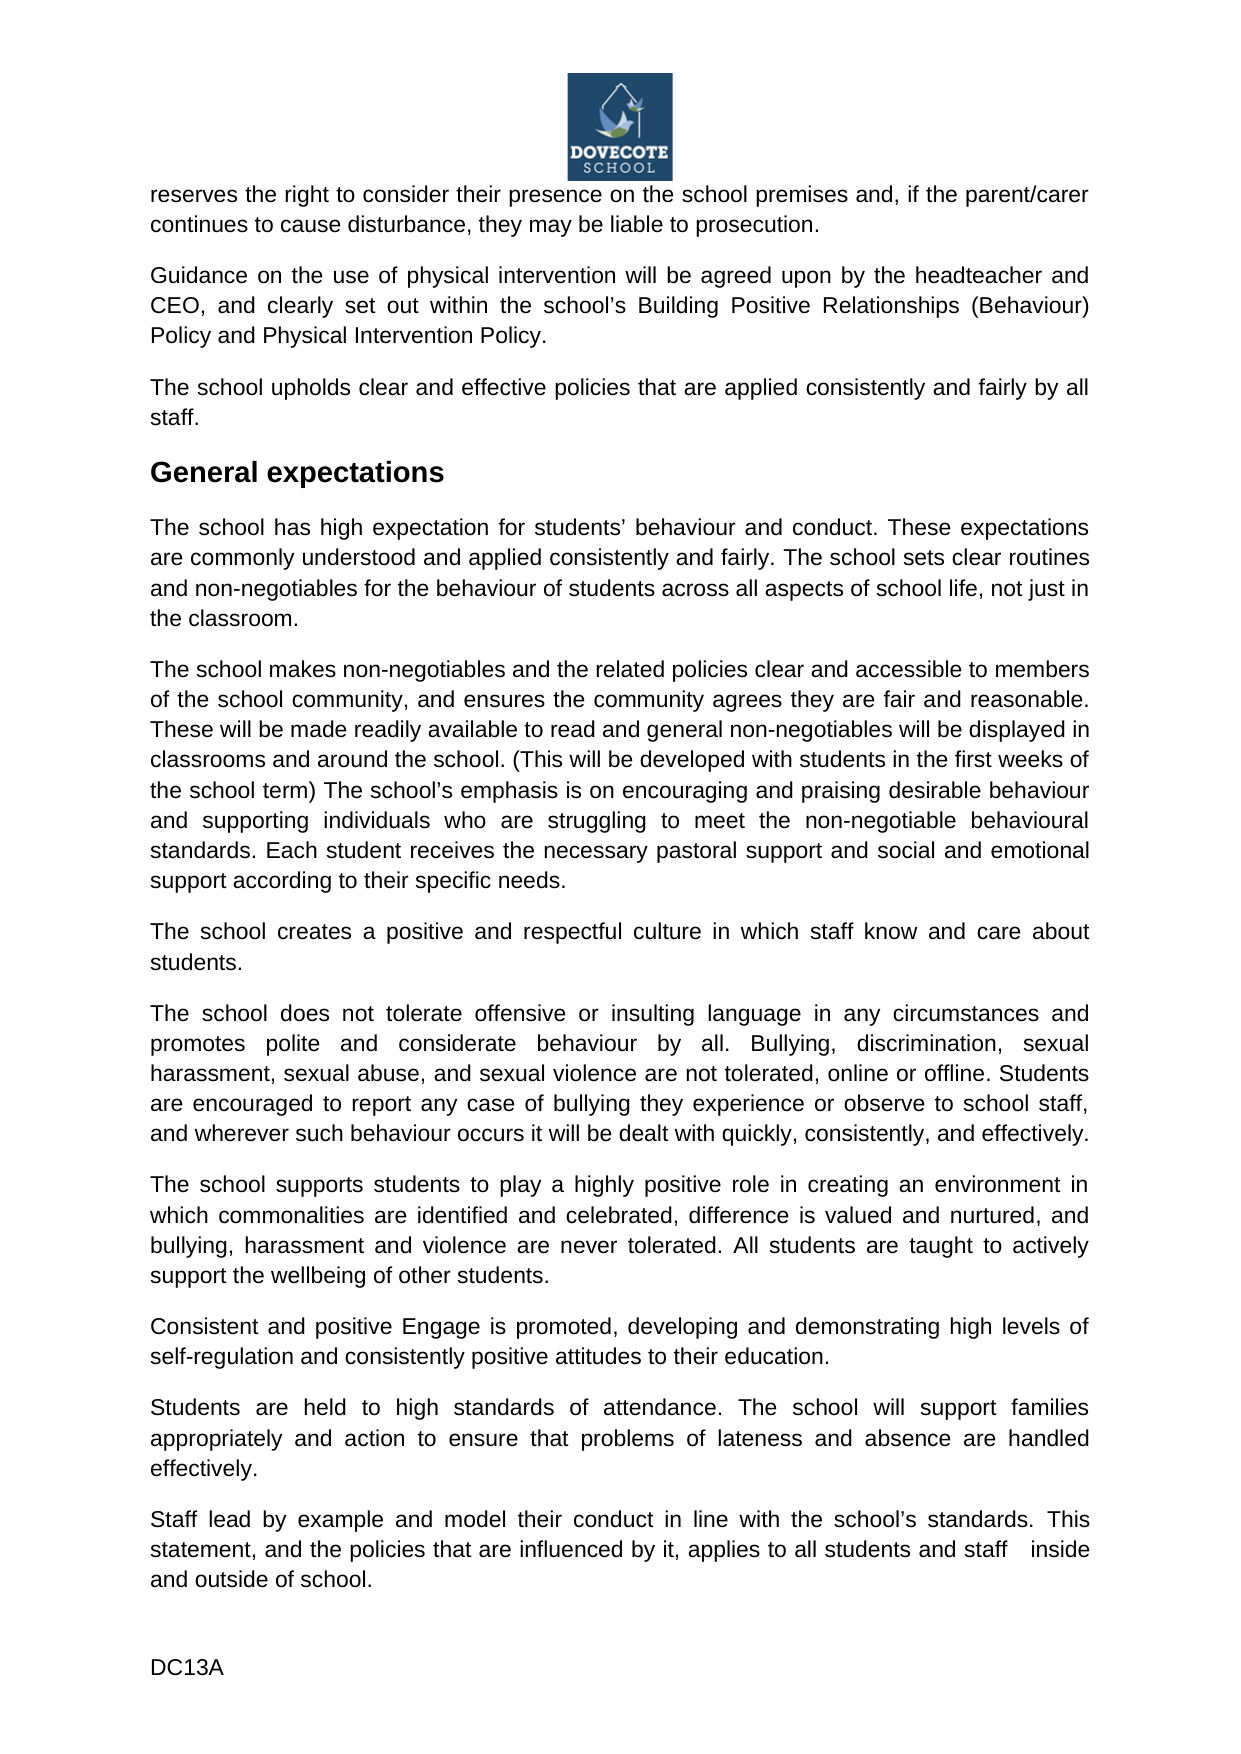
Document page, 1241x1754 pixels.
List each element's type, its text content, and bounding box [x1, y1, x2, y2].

text General expectations [150, 455, 1090, 488]
text The school upholds clear and effective policies that are applied consistently and fairly by all staff. [150, 373, 1090, 430]
text The school supports students to play a highly positive role in creating an environment in which commonalities are identified and celebrated, difference is valued and nurtured, and bullying, harassment and violence are never tolerated. All students are taught to actively support the wellbeing of other students. [150, 1171, 1090, 1288]
text The school makes non-negotiables and the related policies clear and accessible to members of the school community, and ensures the community agrees they are fair and reasonable. These will be made readily available to read and general non-negotiables will be displayed in classrooms and around the school. (This will be developed with students in the first weeks of the school term) The school’s emphasis is on encouraging and praising desirable behaviour and supporting individuals who are struggling to meet the non-negotiable behavioural standards. Each student receives the necessary pastoral support and social and emotional support according to their specific needs. [150, 656, 1090, 893]
text Consistent and positive Engage is promoted, developing and demonstrating high levels of self-regulation and consistently positive attitudes to their education. [150, 1313, 1090, 1369]
picture [567, 73, 673, 181]
text The school has high expectation for students’ behaviour and conduct. These expectations are commonly understood and applied consistently and fairly. The school sets clear routines and non-negotiables for the behaviour of students across all aspects of school life, not just in the classroom. [150, 514, 1090, 631]
text Staff lead by example and model their conduct in line with the school’s standards. This statement, and the policies that are influenced by it, applies to all students and staff inside and outside of school. [150, 1506, 1090, 1592]
text The school creates a positive and respectful culture in which staff know and care about students. [150, 918, 1090, 975]
text Students are held to high standards of attendance. The school will support families appropriately and action to ensure that problems of lateness and absence are handled effectively. [150, 1394, 1090, 1481]
text Guidance on the use of physical intervention will be agreed upon by the headteacher and CEO, and clearly set out within the school’s Building Positive Relationships (Behaviour) Policy and Physical Intervention Policy. [150, 262, 1090, 349]
text The school does not tolerate offensive or insulting language in any circumstances and promotes polite and considerate behaviour by all. Bullying, discrimination, sexual harassment, sexual abuse, and sexual violence are not tolerated, online or offline. Students are encouraged to report any case of bullying they experience or observe to school staff, and wherever such behaviour occurs it will be dealt with quickly, consistently, and effectively. [150, 999, 1090, 1147]
